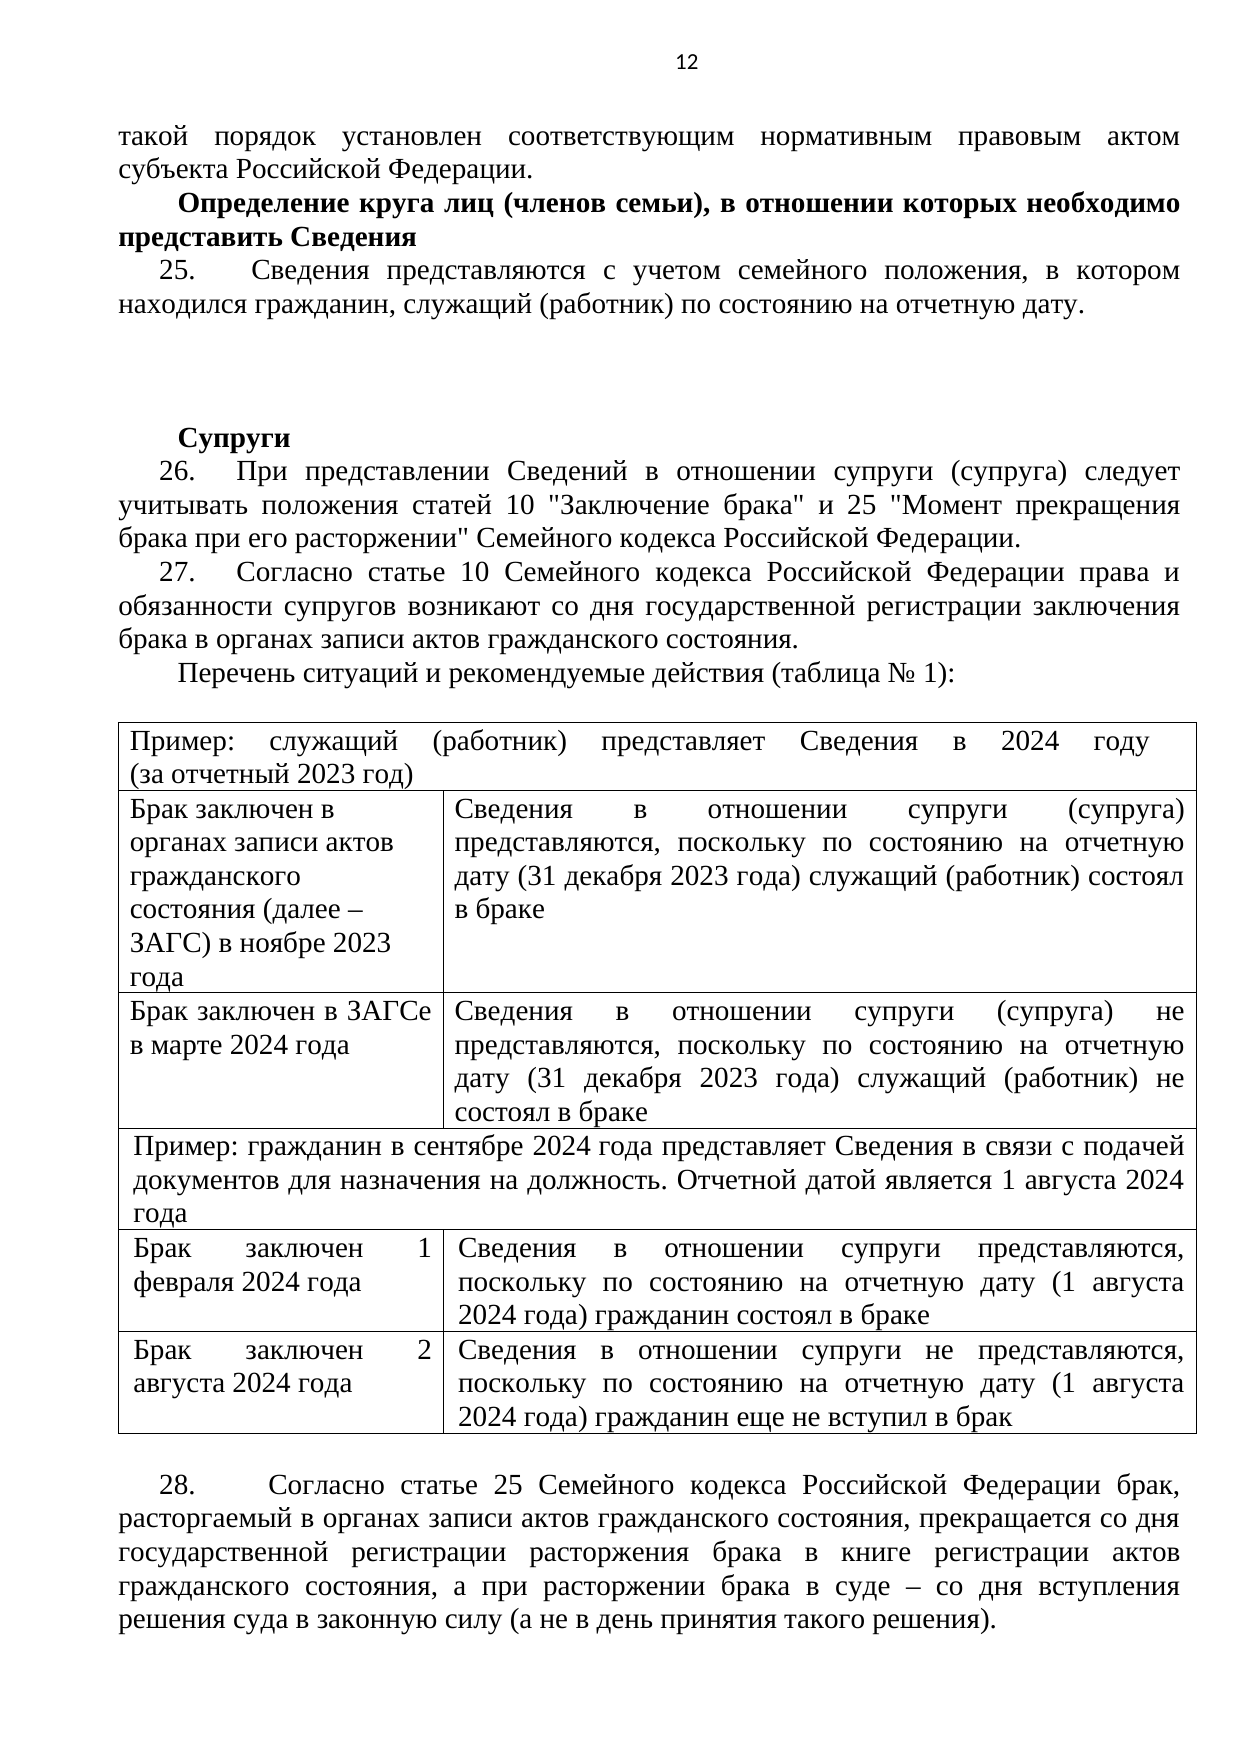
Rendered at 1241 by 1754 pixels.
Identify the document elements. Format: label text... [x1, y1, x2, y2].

table_cell Брак заключен 2 августа 2024 года [119, 1332, 443, 1432]
text Супруги [118, 420, 1181, 453]
list Согласно статье 10 Семейного кодекса Российской Федерации права и обязанности супругов возникают со дня государственной регистрации заключения брака в органах записи актов гражданского состояния. [118, 554, 1181, 655]
table_cell Пример: гражданин в сентябре 2024 года представляет Сведения в связи с подачей документов для назначения на должность. Отчетной датой является 1 августа 2024 года [119, 1129, 1196, 1229]
table_cell Брак заключен в органах записи актов гражданского состояния (далее – ЗАГС) в ноябре 2023 года [119, 791, 443, 992]
text Определение круга лиц (членов семьи), в отношении которых необходимо представить Сведения [118, 185, 1181, 252]
table_cell Брак заключен 1 февраля 2024 года [119, 1230, 443, 1331]
table_header Пример: служащий (работник) представляет Сведения в 2024 году (за отчетный 2023 год) [119, 723, 1196, 790]
list Согласно статье 25 Семейного кодекса Российской Федерации брак, расторгаемый в органах записи актов гражданского состояния, прекращается со дня государственной регистрации расторжения брака в книге регистрации актов гражданского состояния, а при расторжении брака в суде – со дня вступления решения суда в законную силу (а не в день принятия такого решения). [118, 1467, 1181, 1635]
list При представлении Сведений в отношении супруги (супруга) следует учитывать положения статей 10 "Заключение брака" и 25 "Момент прекращения брака при его расторжении" Семейного кодекса Российской Федерации. [118, 453, 1181, 554]
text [118, 118, 1181, 185]
table_cell Сведения в отношении супруги (супруга) не представляются, поскольку по состоянию на отчетную дату (31 декабря 2023 года) служащий (работник) не состоял в браке [444, 993, 1196, 1127]
table_cell Брак заключен в ЗАГСе в марте 2024 года [119, 993, 443, 1127]
text Перечень ситуаций и рекомендуемые действия (таблица № 1): [118, 655, 1181, 688]
table_cell Сведения в отношении супруги (супруга) представляются, поскольку по состоянию на отчетную дату (31 декабря 2023 года) служащий (работник) состоял в браке [444, 791, 1196, 992]
table_cell Сведения в отношении супруги представляются, поскольку по состоянию на отчетную дату (1 августа 2024 года) гражданин состоял в браке [444, 1230, 1196, 1331]
list Сведения представляются с учетом семейного положения, в котором находился гражданин, служащий (работник) по состоянию на отчетную дату. [118, 252, 1181, 319]
table_cell Сведения в отношении супруги не представляются, поскольку по состоянию на отчетную дату (1 августа 2024 года) гражданин еще не вступил в брак [444, 1332, 1196, 1432]
